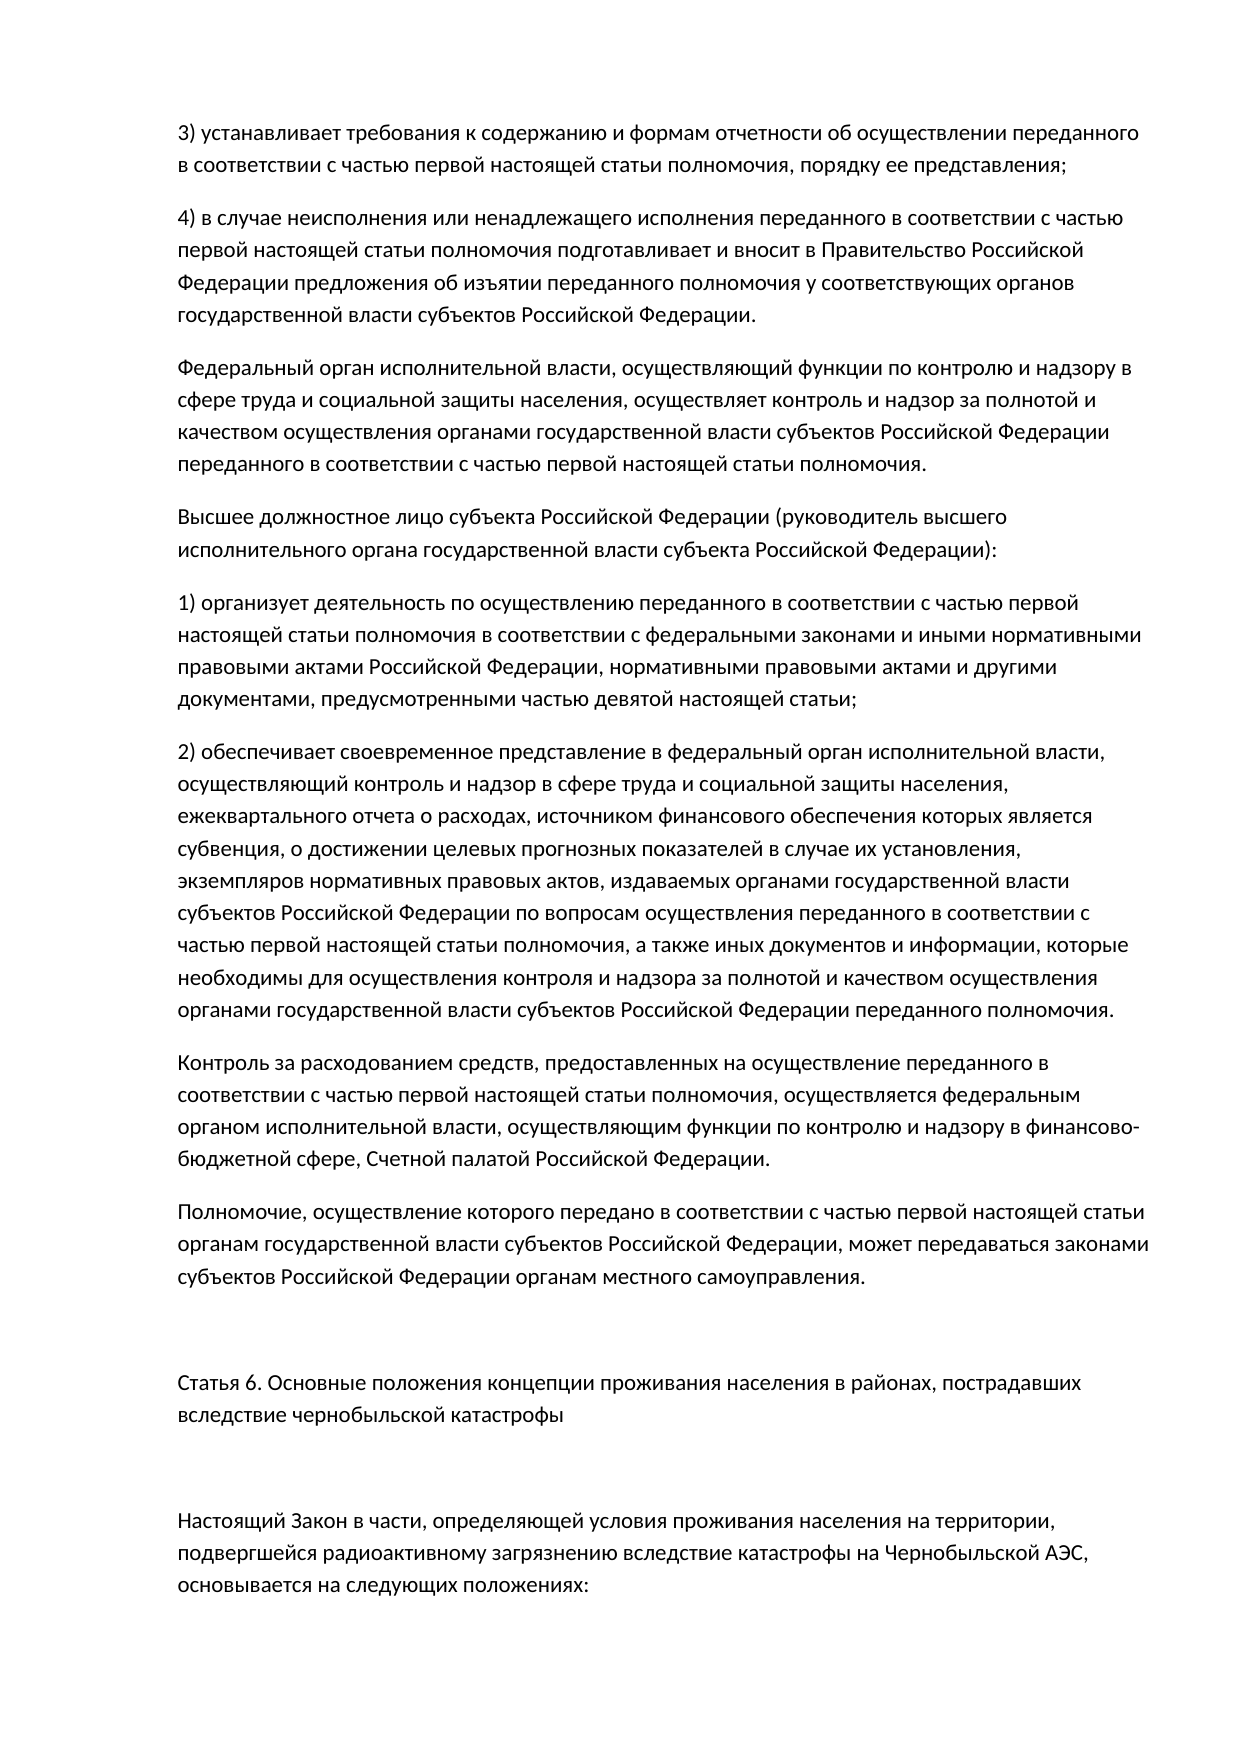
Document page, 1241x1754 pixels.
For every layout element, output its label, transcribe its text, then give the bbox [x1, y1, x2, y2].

text Полномочие, осуществление которого передано в соответствии с частью первой настоящей статьи органам государственной власти субъектов Российской Федерации, может передаваться законами субъектов Российской Федерации органам местного самоуправления. [177, 1197, 1152, 1290]
text Высшее должностное лицо субъекта Российской Федерации (руководитель высшего исполнительного органа государственной власти субъекта Российской Федерации): [177, 502, 1152, 563]
text 2) обеспечивает своевременное представление в федеральный орган исполнительной власти, осуществляющий контроль и надзор в сфере труда и социальной защиты населения, ежеквартального отчета о расходах, источником финансового обеспечения которых является субвенция, о достижении целевых прогнозных показателей в случае их установления, экземпляров нормативных правовых актов, издаваемых органами государственной власти субъектов Российской Федерации по вопросам осуществления переданного в соответствии с частью первой настоящей статьи полномочия, а также иных документов и информации, которые необходимы для осуществления контроля и надзора за полнотой и качеством осуществления органами государственной власти субъектов Российской Федерации переданного полномочия. [177, 737, 1152, 1023]
text 4) в случае неисполнения или ненадлежащего исполнения переданного в соответствии с частью первой настоящей статьи полномочия подготавливает и вносит в Правительство Российской Федерации предложения об изъятии переданного полномочия у соответствующих органов государственной власти субъектов Российской Федерации. [177, 203, 1152, 328]
text 1) организует деятельность по осуществлению переданного в соответствии с частью первой настоящей статьи полномочия в соответствии с федеральными законами и иными нормативными правовыми актами Российской Федерации, нормативными правовыми актами и другими документами, предусмотренными частью девятой настоящей статьи; [177, 588, 1152, 712]
text Настоящий Закон в части, определяющей условия проживания населения на территории, подвергшейся радиоактивному загрязнению вследствие катастрофы на Чернобыльской АЭС, основывается на следующих положениях: [177, 1506, 1152, 1598]
text Федеральный орган исполнительной власти, осуществляющий функции по контролю и надзору в сфере труда и социальной защиты населения, осуществляет контроль и надзор за полнотой и качеством осуществления органами государственной власти субъектов Российской Федерации переданного в соответствии с частью первой настоящей статьи полномочия. [177, 353, 1152, 477]
text Контроль за расходованием средств, предоставленных на осуществление переданного в соответствии с частью первой настоящей статьи полномочия, осуществляется федеральным органом исполнительной власти, осуществляющим функции по контролю и надзору в финансово-бюджетной сфере, Счетной палатой Российской Федерации. [177, 1048, 1152, 1172]
text 3) устанавливает требования к содержанию и формам отчетности об осуществлении переданного в соответствии с частью первой настоящей статьи полномочия, порядку ее представления; [177, 118, 1152, 178]
text Статья 6. Основные положения концепции проживания населения в районах, пострадавших вследствие чернобыльской катастрофы [177, 1368, 1152, 1428]
